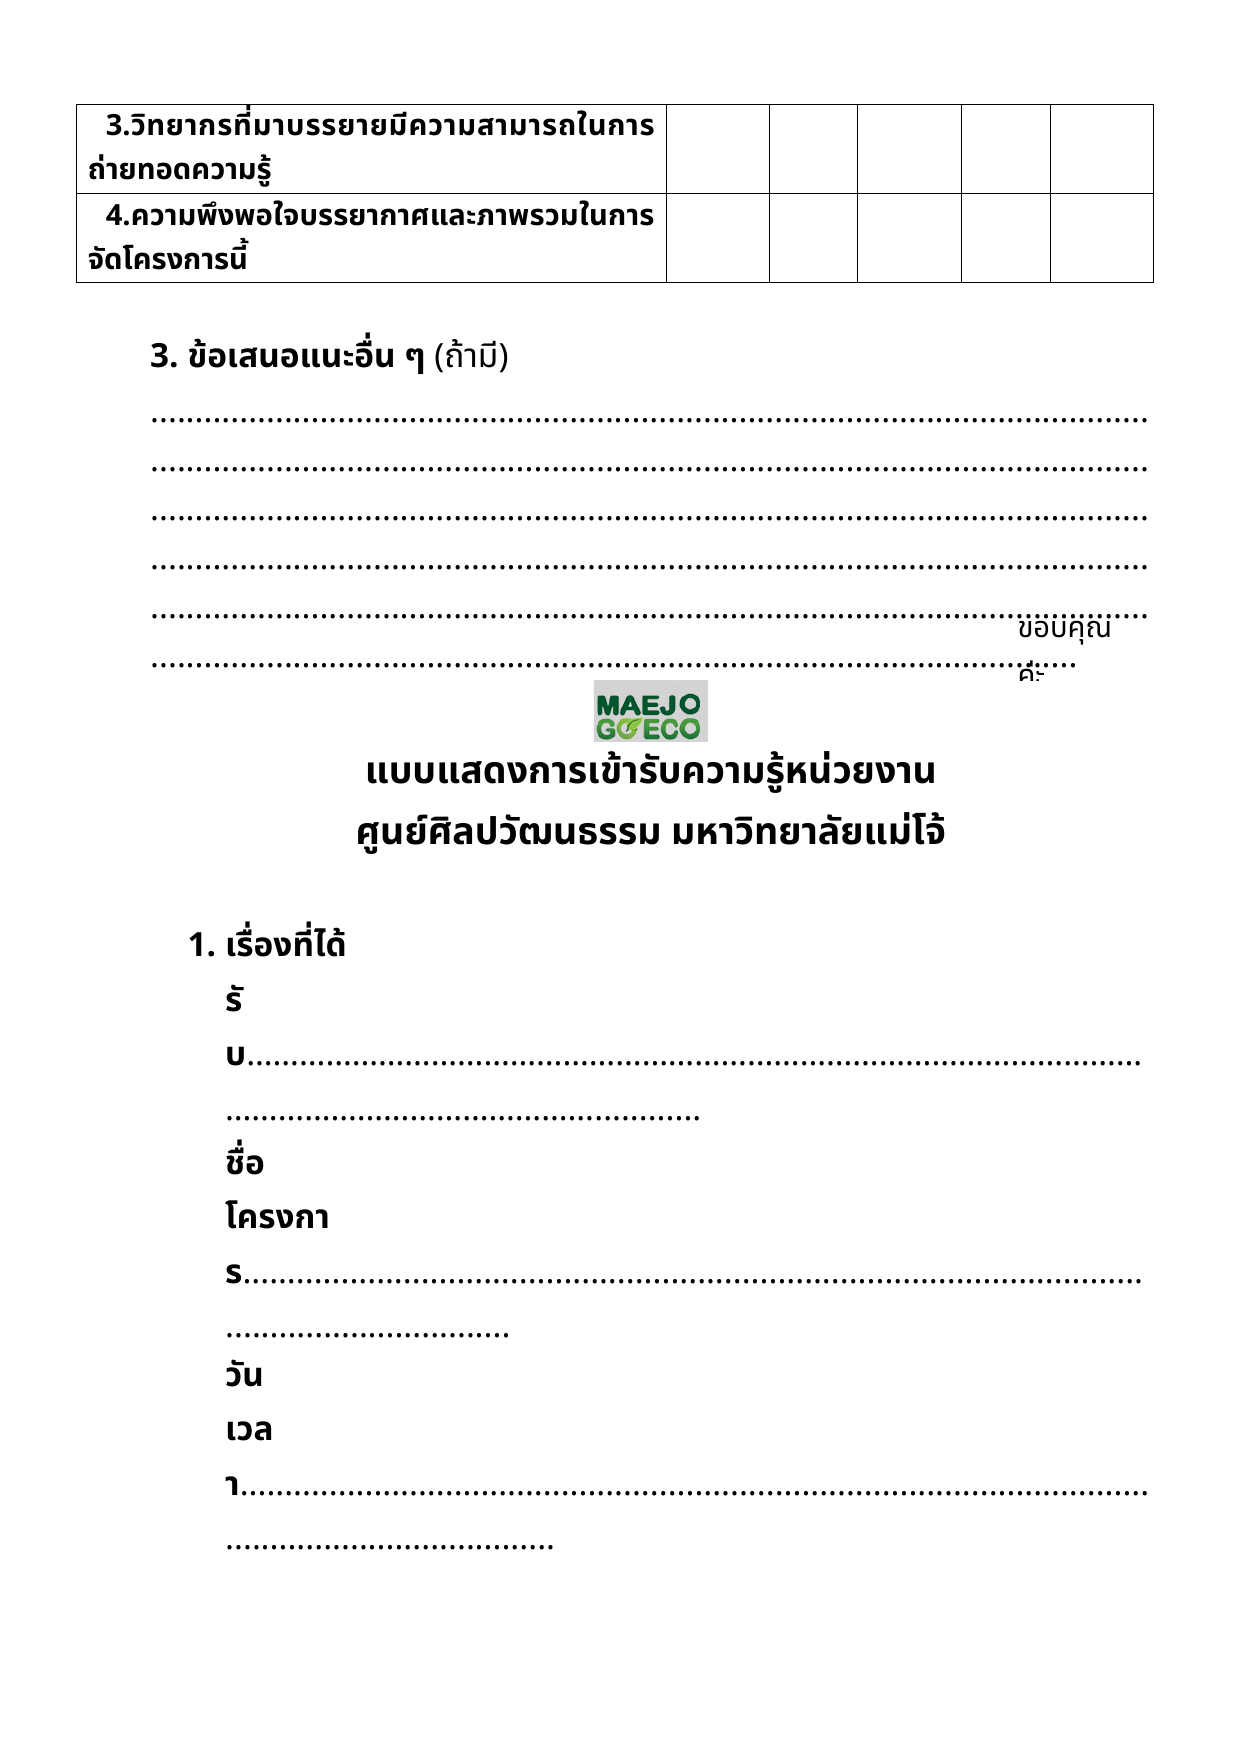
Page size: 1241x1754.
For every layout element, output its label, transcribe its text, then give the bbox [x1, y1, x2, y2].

text 3. ข้อเสนอแนะอื่น ๆ (ถ้ามี) [150, 332, 1152, 383]
table_cell 3.วิทยากรที่มาบรรยายมีความสามารถในการถ่ายทอดความรู้ [77, 105, 666, 193]
table_cell [1051, 194, 1153, 282]
table_cell [770, 194, 857, 282]
table_cell [962, 105, 1050, 193]
table_cell [858, 105, 961, 193]
list ชื่อโครงการ..................................................................................................................................... [225, 1139, 1152, 1347]
table_cell [1051, 105, 1153, 193]
table_cell [770, 105, 857, 193]
table_cell [667, 194, 769, 282]
text แบบแสดงการเข้ารับความรู้หน่วยงาน [150, 744, 1152, 800]
table_cell 4.ความพึงพอใจบรรยากาศและภาพรวมในการจัดโครงการนี้ [77, 194, 666, 282]
table_cell [858, 194, 961, 282]
list เรื่องที่ได้รับ………………………………………………………………………………………………………………………………............ [187, 921, 1152, 1135]
list วัน เวลา........................................................................................................................................... [225, 1351, 1152, 1559]
table_cell [667, 105, 769, 193]
text ........................................................................................................................................................................................................................................................................................................................................................................................................................................................................................................................................................................................................................................................................................ [150, 387, 1152, 677]
text ศูนย์ศิลปวัฒนธรรม มหาวิทยาลัยแม่โจ้ [150, 805, 1152, 861]
picture [593, 680, 708, 742]
table_cell [962, 194, 1050, 282]
